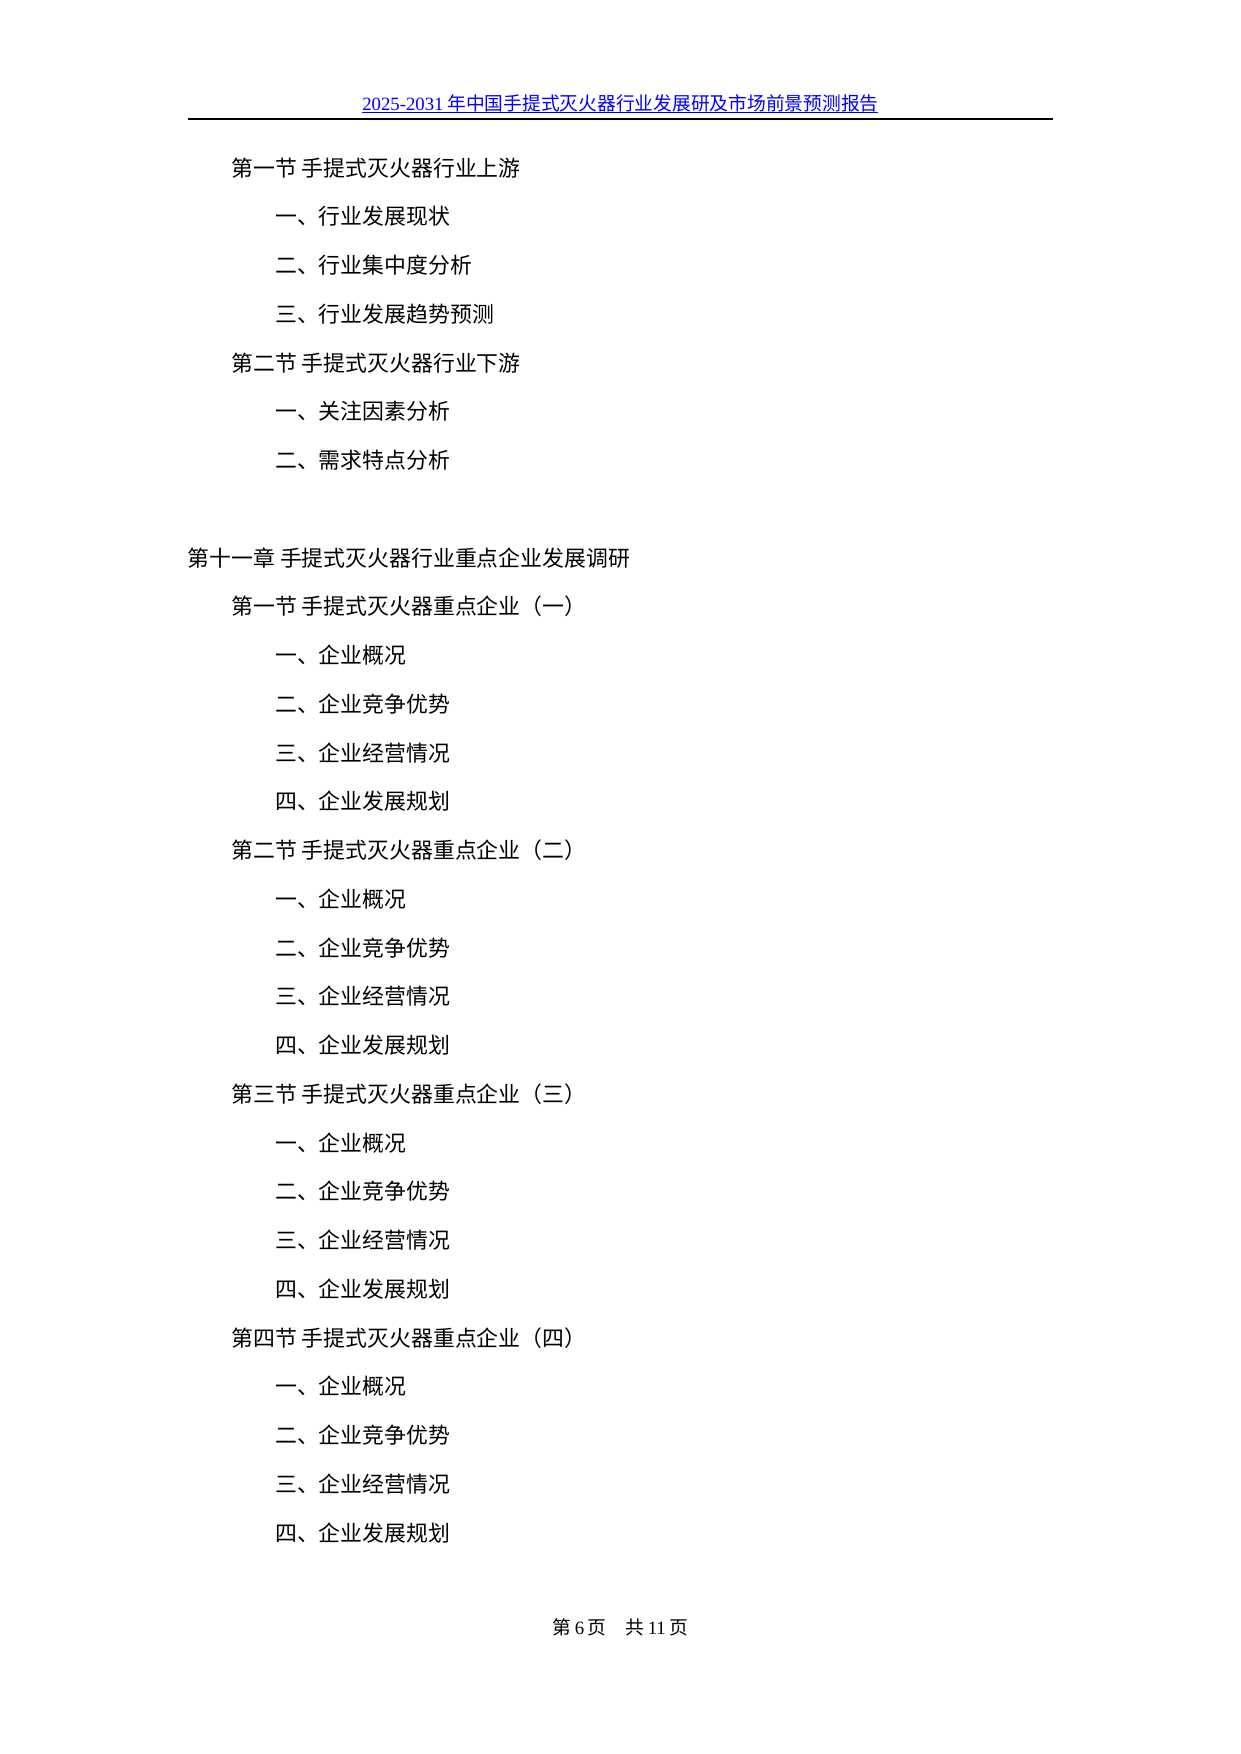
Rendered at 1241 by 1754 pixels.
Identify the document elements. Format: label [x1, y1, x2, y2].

text [187, 150, 1053, 1548]
